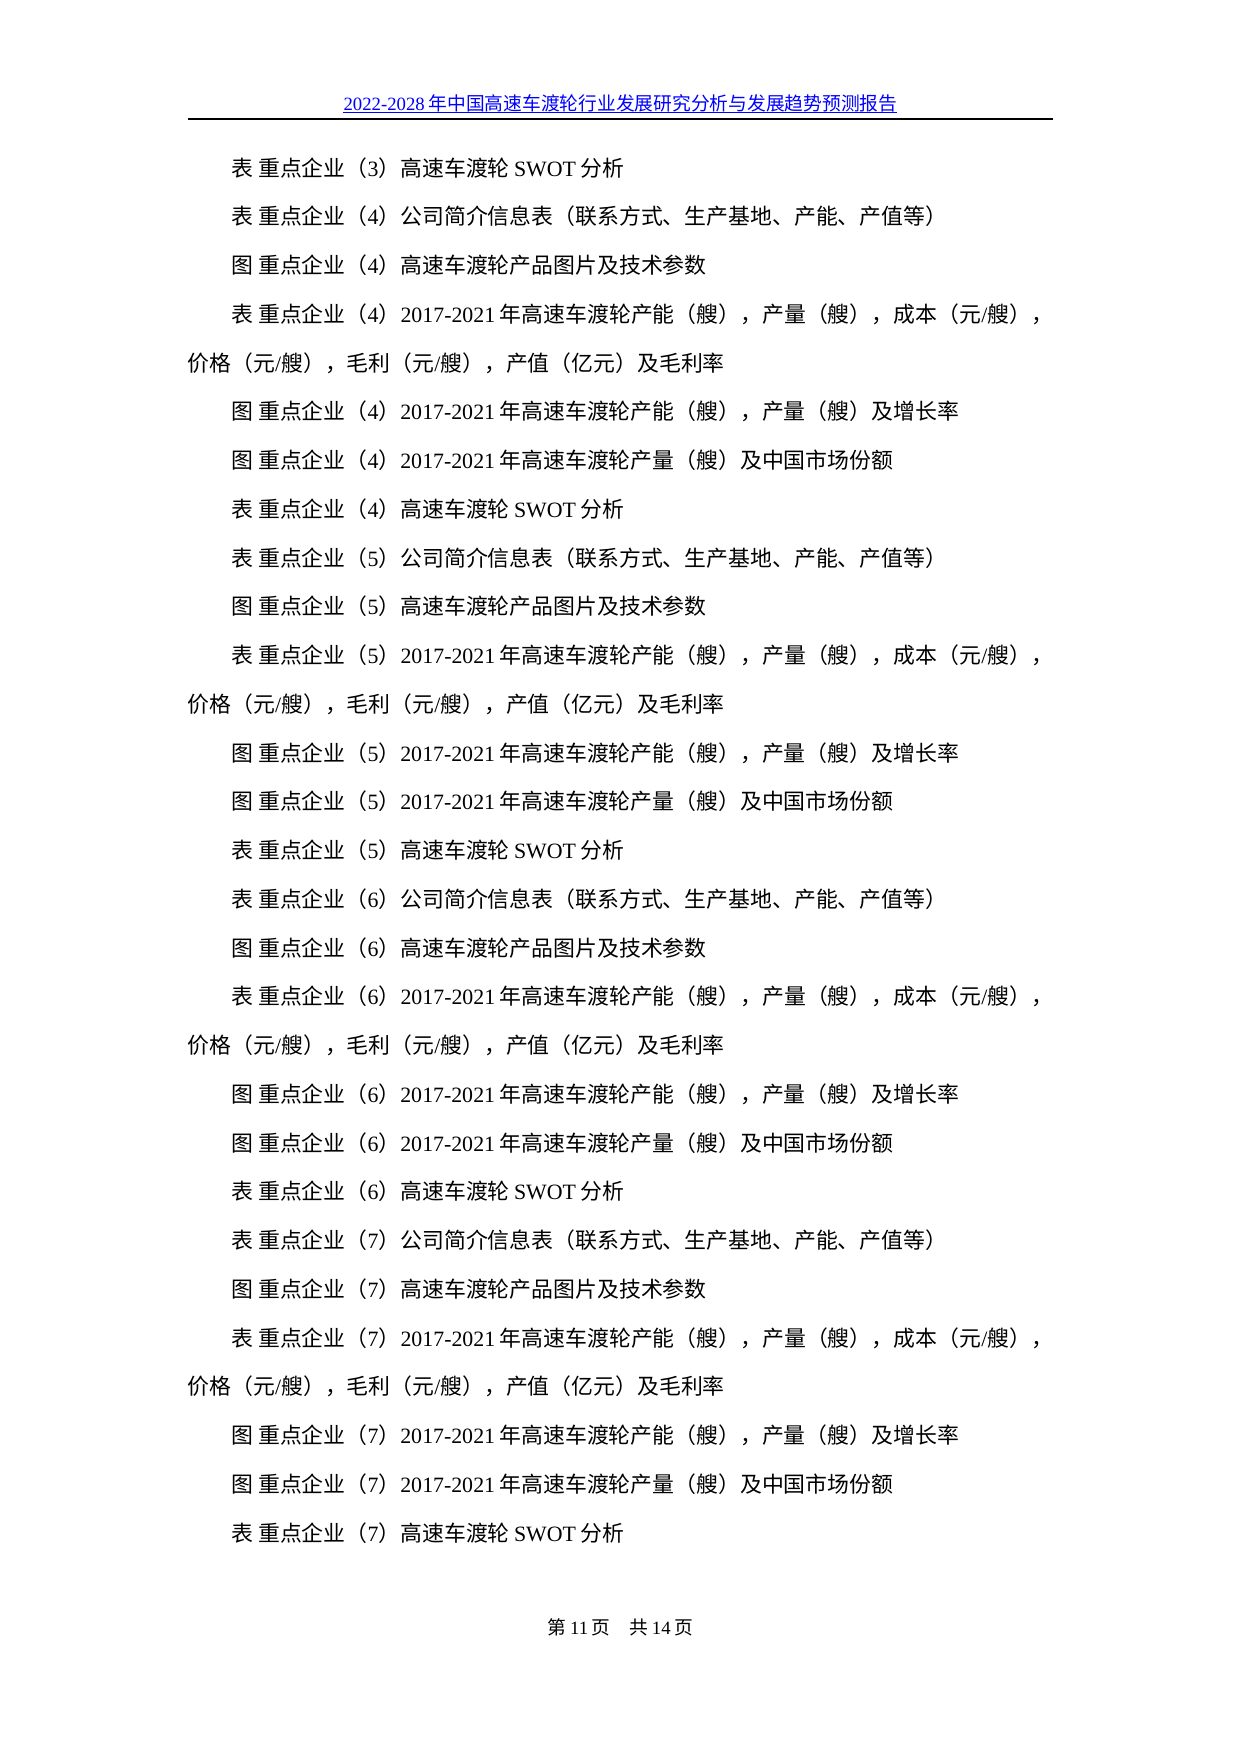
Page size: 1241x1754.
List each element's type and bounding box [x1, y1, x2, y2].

text [187, 150, 1053, 1548]
